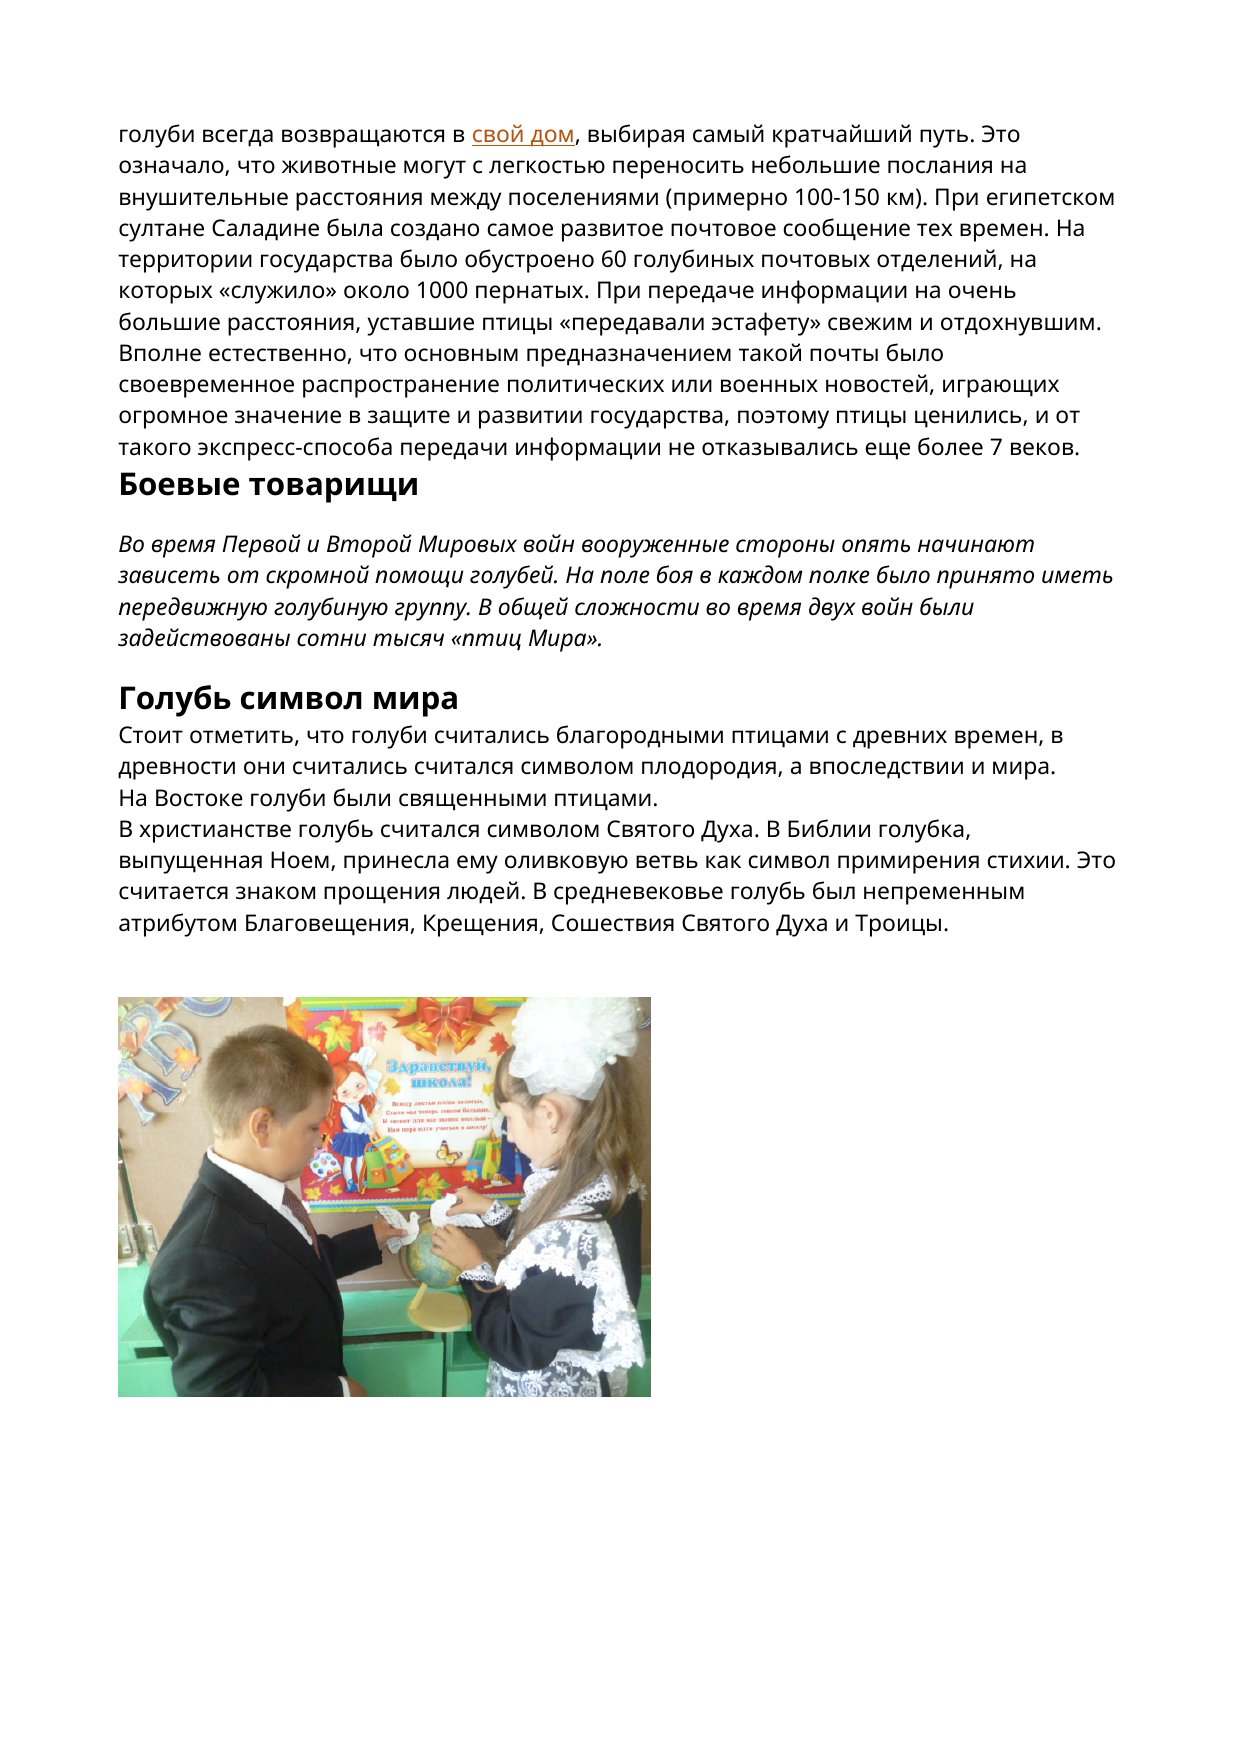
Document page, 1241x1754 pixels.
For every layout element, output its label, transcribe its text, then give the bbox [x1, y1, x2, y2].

picture [118, 997, 651, 1397]
text На Востоке голуби были священными птицами. [118, 781, 1122, 813]
text В христианстве голубь считался символом Святого Духа. В Библии голубка, выпущенная Ноем, принесла ему оливковую ветвь как символ примирения стихии. Это считается знаком прощения людей. В средневековье голубь был непременным атрибутом Благовещения, Крещения, Сошествия Святого Духа и Троицы. [118, 813, 1122, 938]
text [118, 118, 1122, 462]
text Голубь символ мира [118, 676, 1122, 719]
text Стоит отметить, что голуби считались благородными птицами с древних времен, в древности они считались считался символом плодородия, а впоследствии и мира. [118, 719, 1122, 781]
text Боевые товарищи [118, 462, 1122, 504]
text Во время Первой и Второй Мировых войн вооруженные стороны опять начинают зависеть от скромной помощи голубей. На поле боя в каждом полке было принято иметь передвижную голубиную группу. В общей сложности во время двух войн были задействованы сотни тысяч «птиц Мира». [118, 528, 1122, 653]
